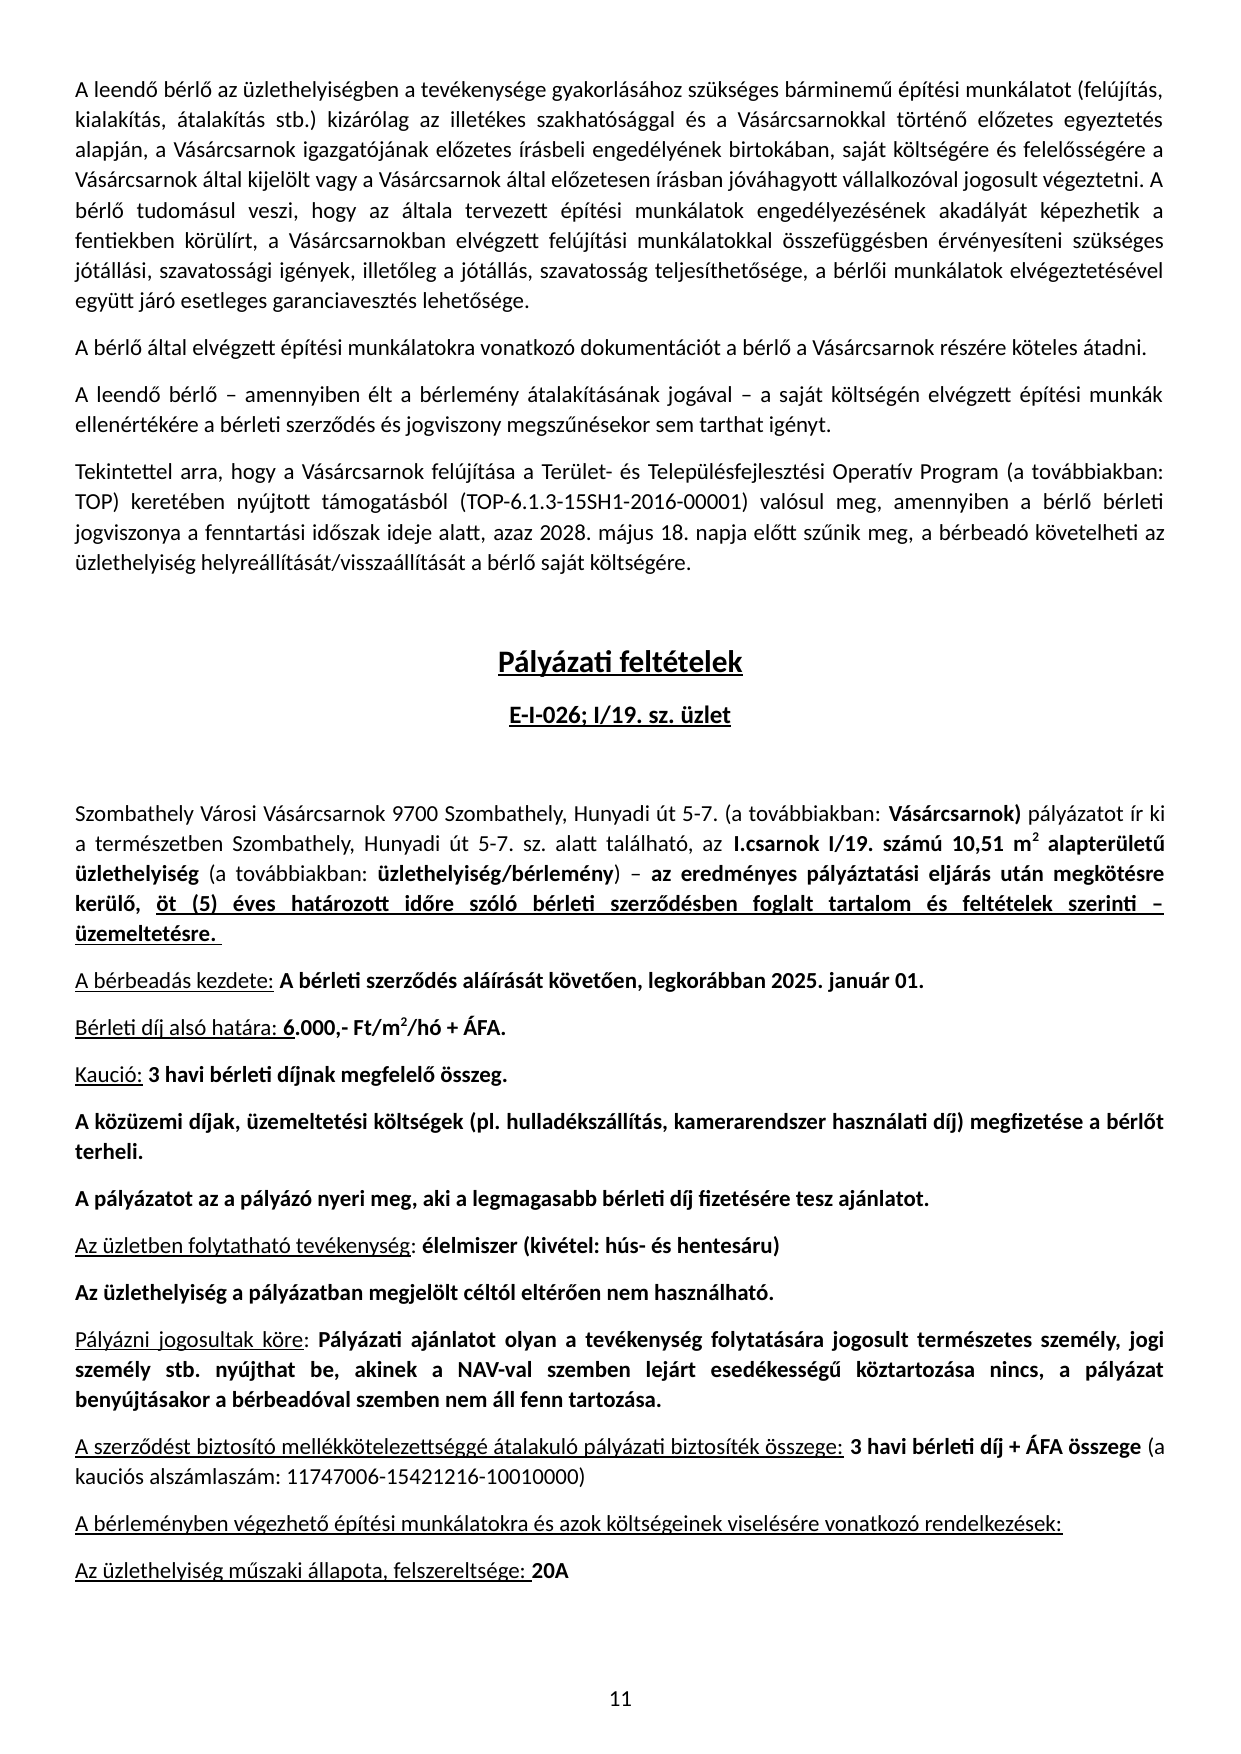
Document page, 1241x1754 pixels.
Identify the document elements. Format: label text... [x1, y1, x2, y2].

text A szerződést biztosító mellékkötelezettséggé átalakuló pályázati biztosíték összege: 3 havi bérleti díj + ÁFA összege (a kauciós alszámlaszám: 11747006-15421216-10010000) [75, 1432, 1165, 1490]
text A leendő bérlő az üzlethelyiségben a tevékenysége gyakorlásához szükséges bárminemű építési munkálatot (felújítás, kialakítás, átalakítás stb.) kizárólag az illetékes szakhatósággal és a Vásárcsarnokkal történő előzetes egyeztetés alapján, a Vásárcsarnok igazgatójának előzetes írásbeli engedélyének birtokában, saját költségére és felelősségére a Vásárcsarnok által kijelölt vagy a Vásárcsarnok által előzetesen írásban jóváhagyott vállalkozóval jogosult végeztetni. A bérlő tudomásul veszi, hogy az általa tervezett építési munkálatok engedélyezésének akadályát képezhetik a fentiekben körülírt, a Vásárcsarnokban elvégzett felújítási munkálatokkal összefüggésben érvényesíteni szükséges jótállási, szavatossági igények, illetőleg a jótállás, szavatosság teljesíthetősége, a bérlői munkálatok elvégeztetésével együtt járó esetleges garanciavesztés lehetősége. [75, 75, 1165, 314]
text A bérbeadás kezdete: A bérleti szerződés aláírását követően, legkorábban 2025. január 01. [75, 966, 1165, 994]
text E-I-026; I/19. sz. üzlet [75, 699, 1165, 730]
text Az üzlethelyiség a pályázatban megjelölt céltól eltérően nem használható. [75, 1278, 1165, 1306]
text Pályázni jogosultak köre: Pályázati ajánlatot olyan a tevékenység folytatására jogosult természetes személy, jogi személy stb. nyújthat be, akinek a NAV-val szemben lejárt esedékességű köztartozása nincs, a pályázat benyújtásakor a bérbeadóval szemben nem áll fenn tartozása. [75, 1325, 1165, 1413]
text A pályázatot az a pályázó nyeri meg, aki a legmagasabb bérleti díj fizetésére tesz ajánlatot. [75, 1184, 1165, 1212]
text A bérlő által elvégzett építési munkálatokra vonatkozó dokumentációt a bérlő a Vásárcsarnok részére köteles átadni. [75, 333, 1165, 361]
text Az üzletben folytatható tevékenység: élelmiszer (kivétel: hús- és hentesáru) [75, 1231, 1165, 1259]
text Kaució: 3 havi bérleti díjnak megfelelő összeg. [75, 1060, 1165, 1088]
text Szombathely Városi Vásárcsarnok 9700 Szombathely, Hunyadi út 5-7. (a továbbiakban: Vásárcsarnok) pályázatot ír ki a természetben Szombathely, Hunyadi út 5-7. sz. alatt található, az I.csarnok I/19. számú 10,51 m2 alapterületű üzlethelyiség (a továbbiakban: üzlethelyiség/bérlemény) – az eredményes pályáztatási eljárás után megkötésre kerülő, öt (5) éves határozott időre szóló bérleti szerződésben foglalt tartalom és feltételek szerinti – üzemeltetésre. [75, 799, 1165, 947]
text Tekintettel arra, hogy a Vásárcsarnok felújítása a Terület- és Településfejlesztési Operatív Program (a továbbiakban: TOP) keretében nyújtott támogatásból (TOP-6.1.3-15SH1-2016-00001) valósul meg, amennyiben a bérlő bérleti jogviszonya a fenntartási időszak ideje alatt, azaz 2028. május 18. napja előtt szűnik meg, a bérbeadó követelheti az üzlethelyiség helyreállítását/visszaállítását a bérlő saját költségére. [75, 457, 1165, 576]
text Pályázati feltételek [75, 642, 1165, 680]
text A leendő bérlő – amennyiben élt a bérlemény átalakításának jogával – a saját költségén elvégzett építési munkák ellenértékére a bérleti szerződés és jogviszony megszűnésekor sem tarthat igényt. [75, 380, 1165, 438]
text Bérleti díj alsó határa: 6.000,- Ft/m2/hó + ÁFA. [75, 1013, 1165, 1041]
text A bérleményben végezhető építési munkálatokra és azok költségeinek viselésére vonatkozó rendelkezések: [75, 1509, 1165, 1537]
text Az üzlethelyiség műszaki állapota, felszereltsége: 20A [75, 1556, 1165, 1584]
text A közüzemi díjak, üzemeltetési költségek (pl. hulladékszállítás, kamerarendszer használati díj) megfizetése a bérlőt terheli. [75, 1107, 1165, 1165]
